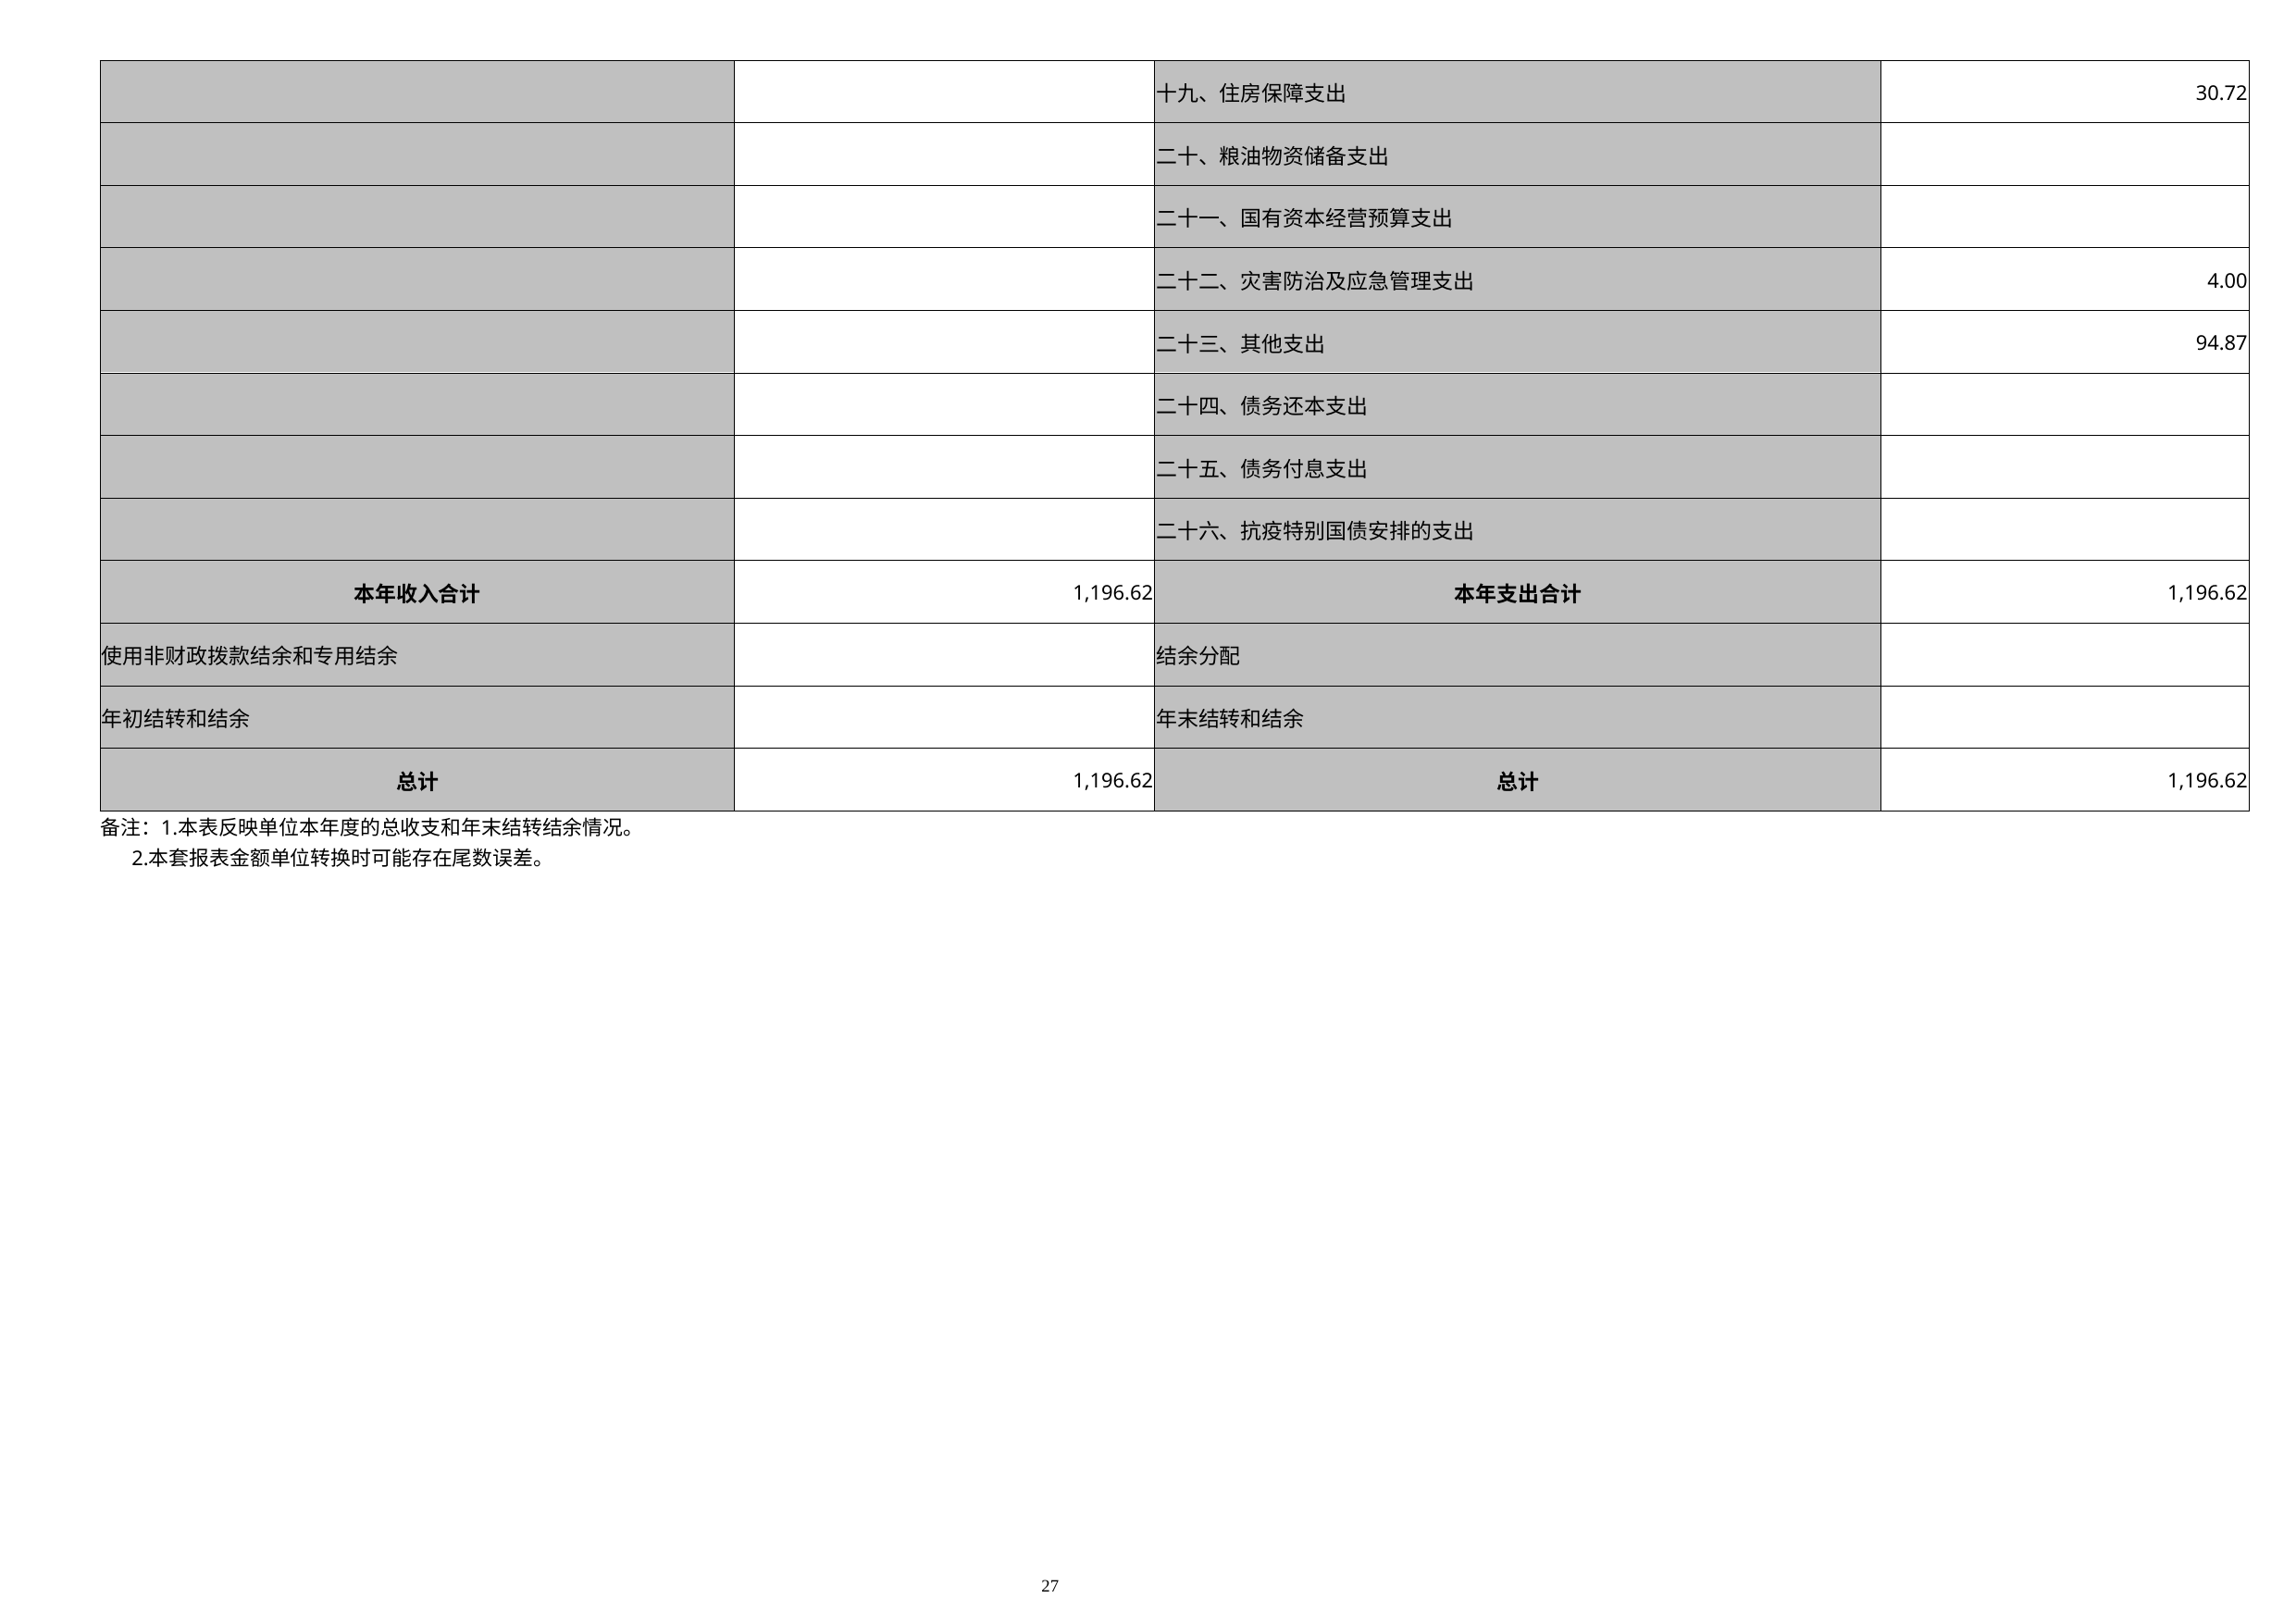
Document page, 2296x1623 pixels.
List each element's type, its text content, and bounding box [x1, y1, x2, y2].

table_cell [1881, 436, 2249, 498]
table_cell 二十一、国有资本经营预算支出 [1155, 186, 1880, 247]
table_cell [735, 374, 1154, 435]
table_cell [1881, 123, 2249, 185]
table_cell 94.87 [1881, 311, 2249, 372]
table_cell 二十三、其他支出 [1155, 311, 1880, 372]
table_cell 二十五、债务付息支出 [1155, 436, 1880, 498]
table_cell [735, 624, 1154, 686]
table_cell 1,196.62 [1881, 749, 2249, 811]
table_cell [735, 687, 1154, 748]
table_cell [735, 436, 1154, 498]
table_cell [101, 61, 734, 122]
table_cell 本年收入合计 [101, 561, 734, 623]
table_cell [735, 248, 1154, 310]
table_cell [101, 499, 734, 560]
table_cell 二十二、灾害防治及应急管理支出 [1155, 248, 1880, 310]
table_cell 1,196.62 [1881, 561, 2249, 623]
table_cell 4.00 [1881, 248, 2249, 310]
table_cell 1,196.62 [735, 561, 1154, 623]
table_cell 十九、住房保障支出 [1155, 61, 1880, 122]
table_cell 本年支出合计 [1155, 561, 1880, 623]
table_cell 30.72 [1881, 61, 2249, 122]
table_cell 1,196.62 [735, 749, 1154, 811]
table_cell [1881, 499, 2249, 560]
table_cell [735, 186, 1154, 247]
table_cell [101, 436, 734, 498]
table_cell [1881, 687, 2249, 748]
table_cell [101, 374, 734, 435]
table_cell 年初结转和结余 [101, 687, 734, 748]
table_cell [1881, 624, 2249, 686]
table_cell 使用非财政拨款结余和专用结余 [101, 624, 734, 686]
table_cell 二十四、债务还本支出 [1155, 374, 1880, 435]
text 备注：1.本表反映单位本年度的总收支和年末结转结余情况。 2.本套报表金额单位转换时可能存在尾数误差。 [100, 812, 2252, 932]
table_cell 二十六、抗疫特别国债安排的支出 [1155, 499, 1880, 560]
table_cell [101, 248, 734, 310]
table_cell [1881, 186, 2249, 247]
table_cell 总计 [1155, 749, 1880, 811]
table_cell [735, 123, 1154, 185]
table_cell 年末结转和结余 [1155, 687, 1880, 748]
table_cell [101, 123, 734, 185]
table_cell [735, 311, 1154, 372]
table_cell [101, 311, 734, 372]
table_cell [735, 499, 1154, 560]
table_cell 总计 [101, 749, 734, 811]
table_cell [1881, 374, 2249, 435]
table_cell 结余分配 [1155, 624, 1880, 686]
table_cell [101, 186, 734, 247]
table_cell 二十、粮油物资储备支出 [1155, 123, 1880, 185]
table_cell [735, 61, 1154, 122]
